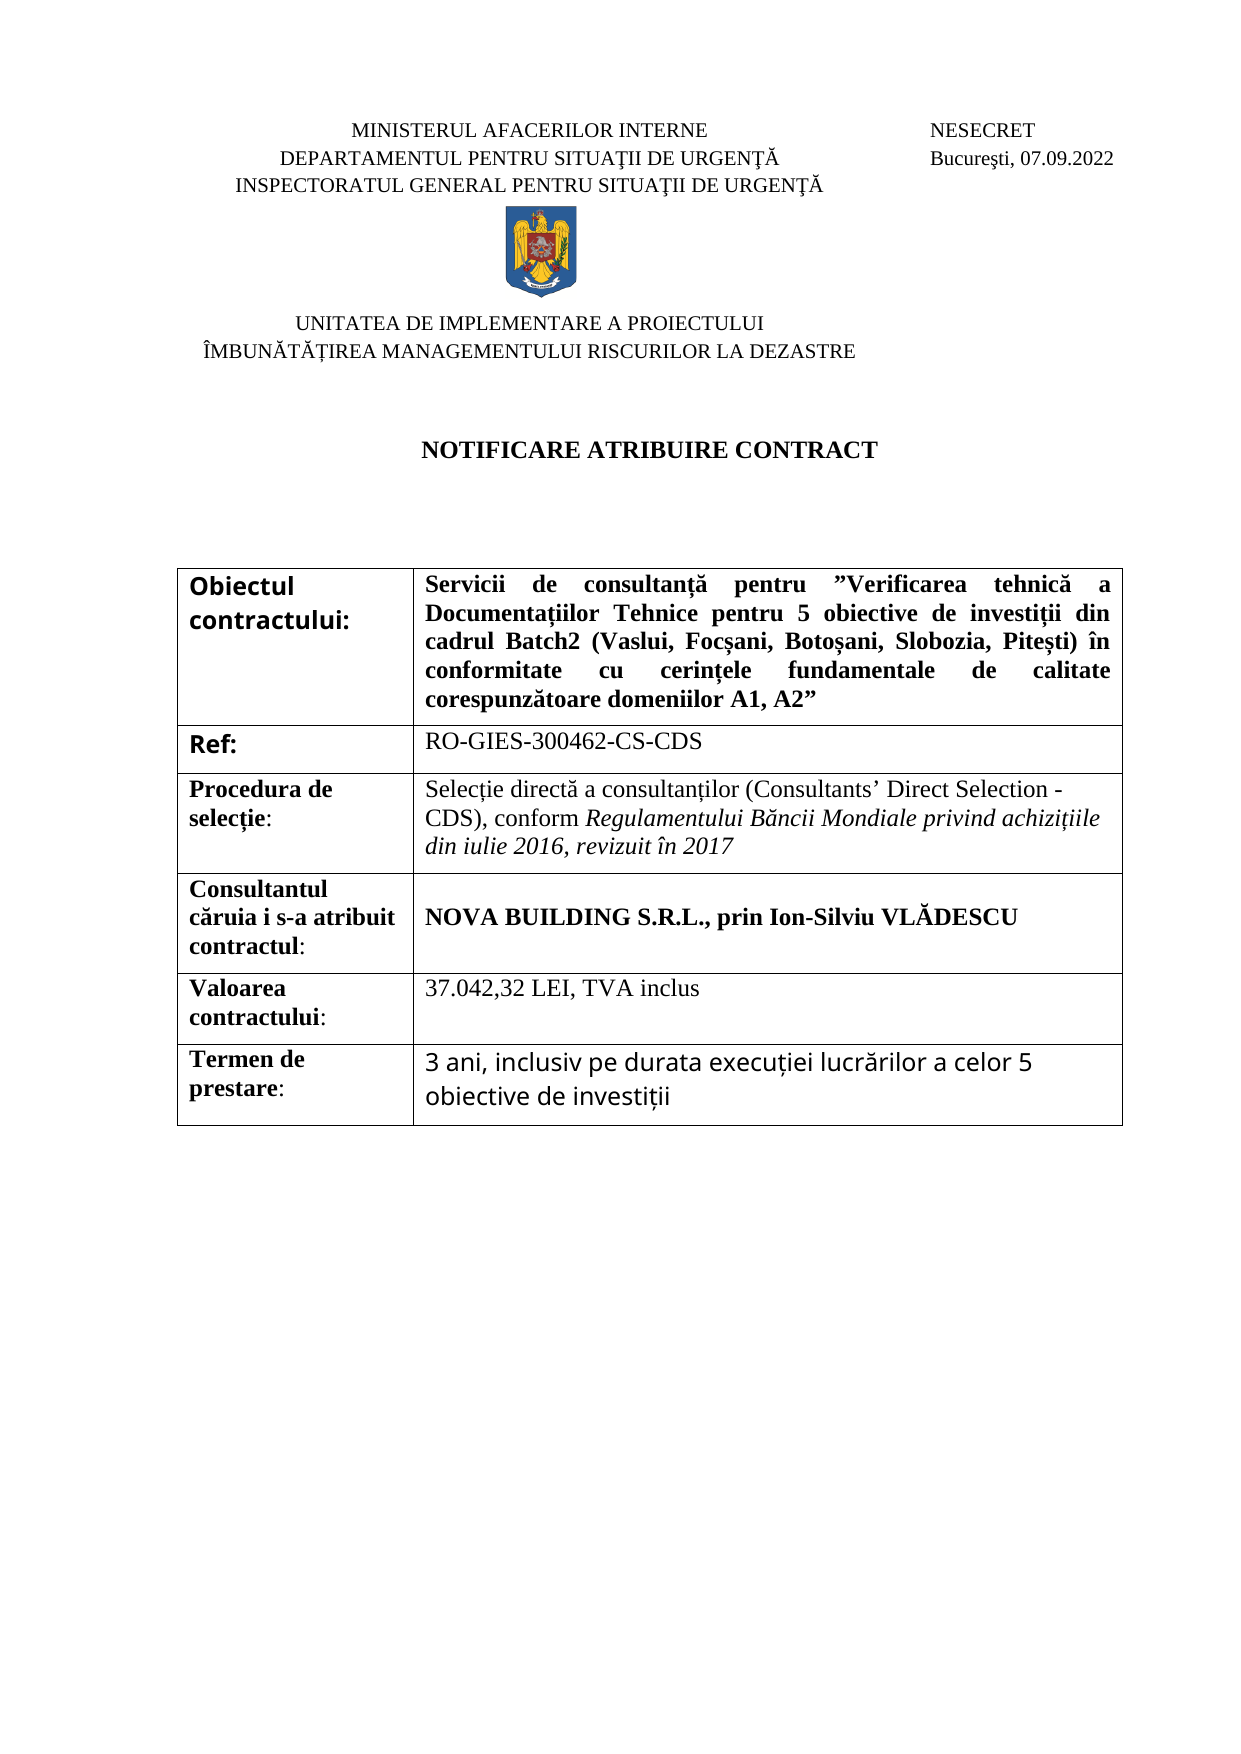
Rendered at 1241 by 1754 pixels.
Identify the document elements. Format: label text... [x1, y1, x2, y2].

table_cell Termen de prestare: [178, 1045, 413, 1125]
table_cell Valoarea contractului: [178, 974, 413, 1043]
picture [505, 204, 577, 299]
table_header Obiectul contractului: [178, 569, 413, 725]
table_header NESECRET Bucureşti, 07.09.2022 [889, 118, 1137, 394]
table_cell Procedura de selecție: [178, 774, 413, 873]
table_header MINISTERUL AFACERILOR INTERNE DEPARTAMENTUL PENTRU SITUAŢII DE URGENŢĂ INSPECTORATUL GENERAL PENTRU SITUAŢII DE URGENŢĂ UNITATEA DE IMPLEMENTARE A PROIECTULUI ÎMBUNĂTĂȚIREA MANAGEMENTULUI RISCURILOR LA DEZASTRE [177, 118, 889, 394]
table_cell Ref: [178, 726, 413, 773]
table_cell 3 ani, inclusiv pe durata execuției lucrărilor a celor 5 obiective de investiții [414, 1045, 1122, 1125]
table_cell Selecție directă a consultanților (Consultants’ Direct Selection - CDS), conform Regulamentului Băncii Mondiale privind achizițiile din iulie 2016, revizuit în 2017 [414, 774, 1122, 873]
table_header Servicii de consultanță pentru ”Verificarea tehnică a Documentațiilor Tehnice pentru 5 obiective de investiții din cadrul Batch2 (Vaslui, Focșani, Botoșani, Slobozia, Pitești) în conformitate cu cerințele fundamentale de calitate corespunzătoare domeniilor A1, A2” [414, 569, 1122, 725]
table_cell RO-GIES-300462-CS-CDS [414, 726, 1122, 773]
table_cell 37.042,32 LEI, TVA inclus [414, 974, 1122, 1043]
text NOTIFICARE ATRIBUIRE CONTRACT [177, 435, 1122, 464]
table_cell Consultantul căruia i s-a atribuit contractul: [178, 874, 413, 972]
table_cell NOVA BUILDING S.R.L., prin Ion-Silviu VLĂDESCU [414, 874, 1122, 972]
